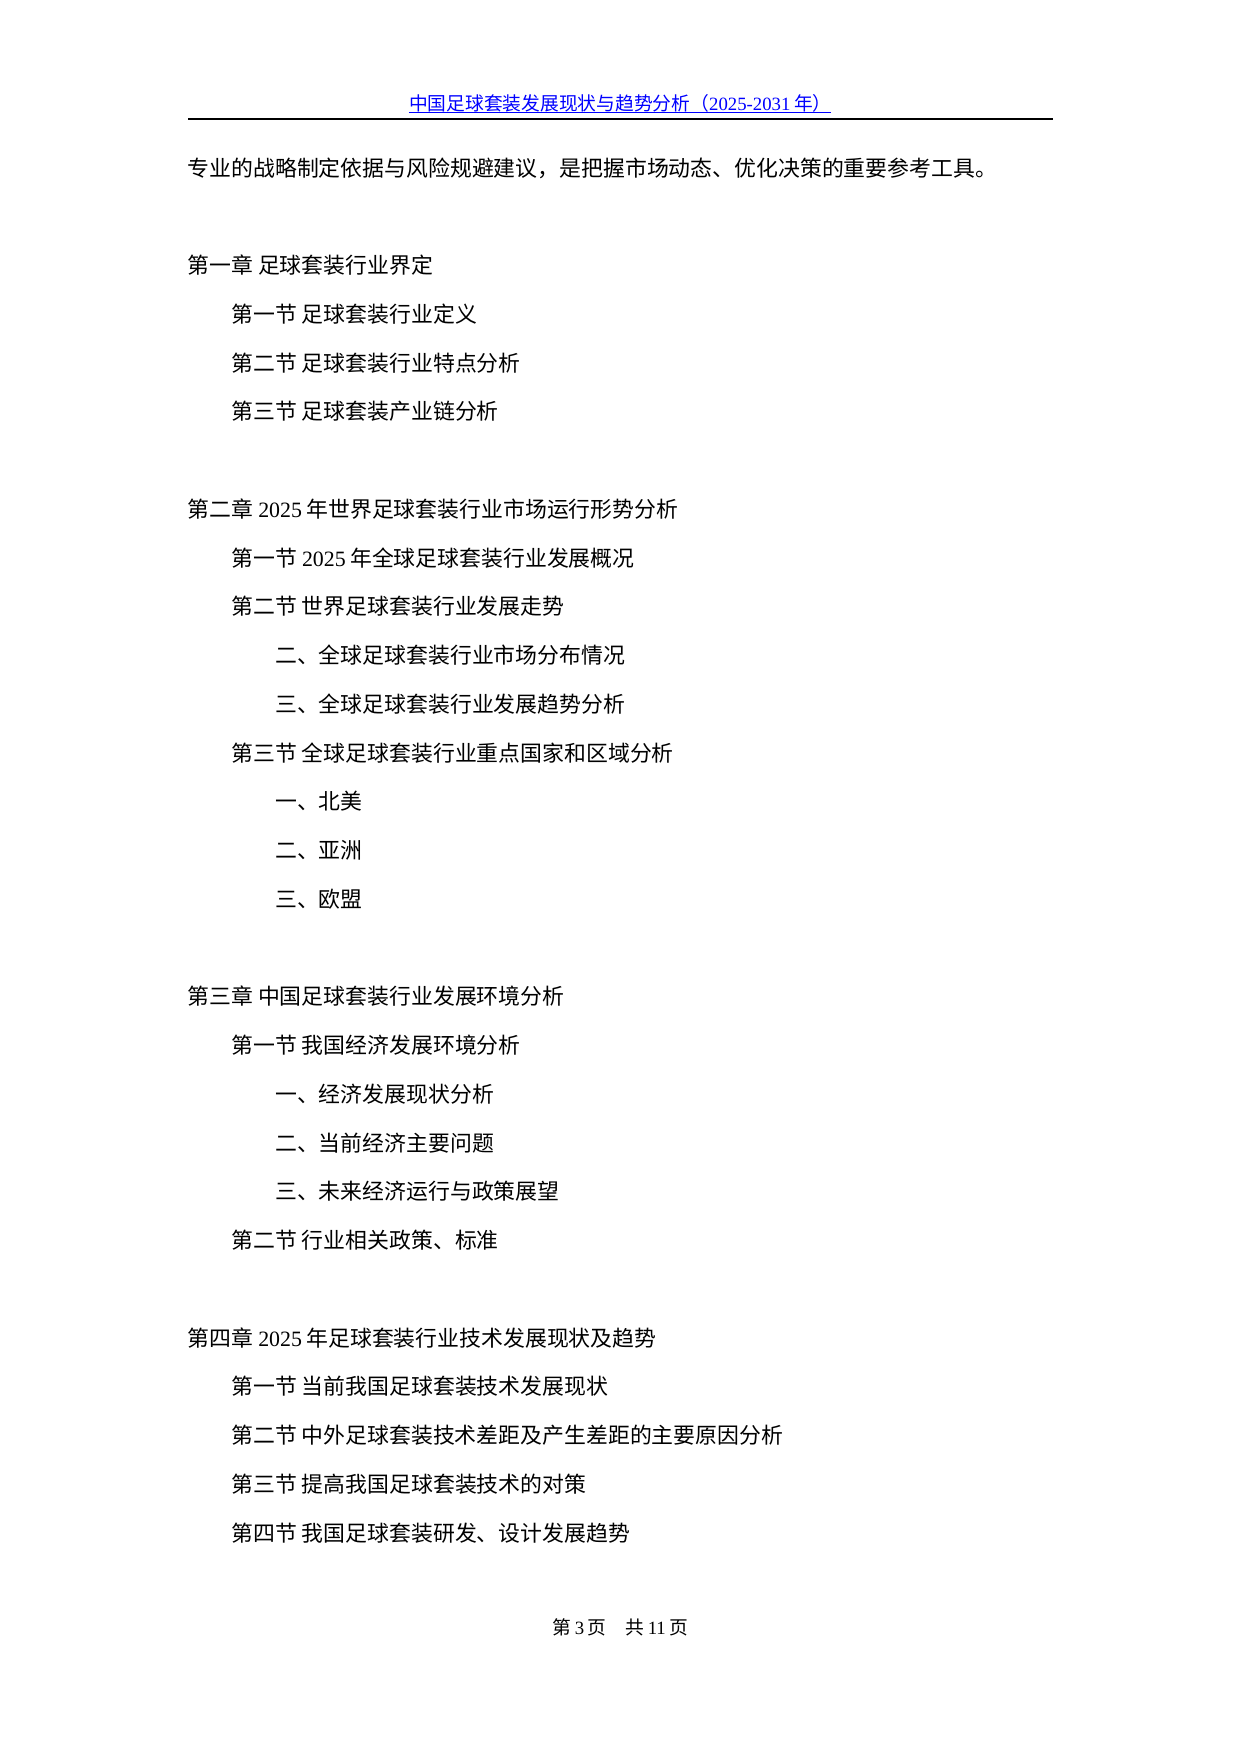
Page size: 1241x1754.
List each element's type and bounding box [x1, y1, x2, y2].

text [187, 150, 1053, 1548]
